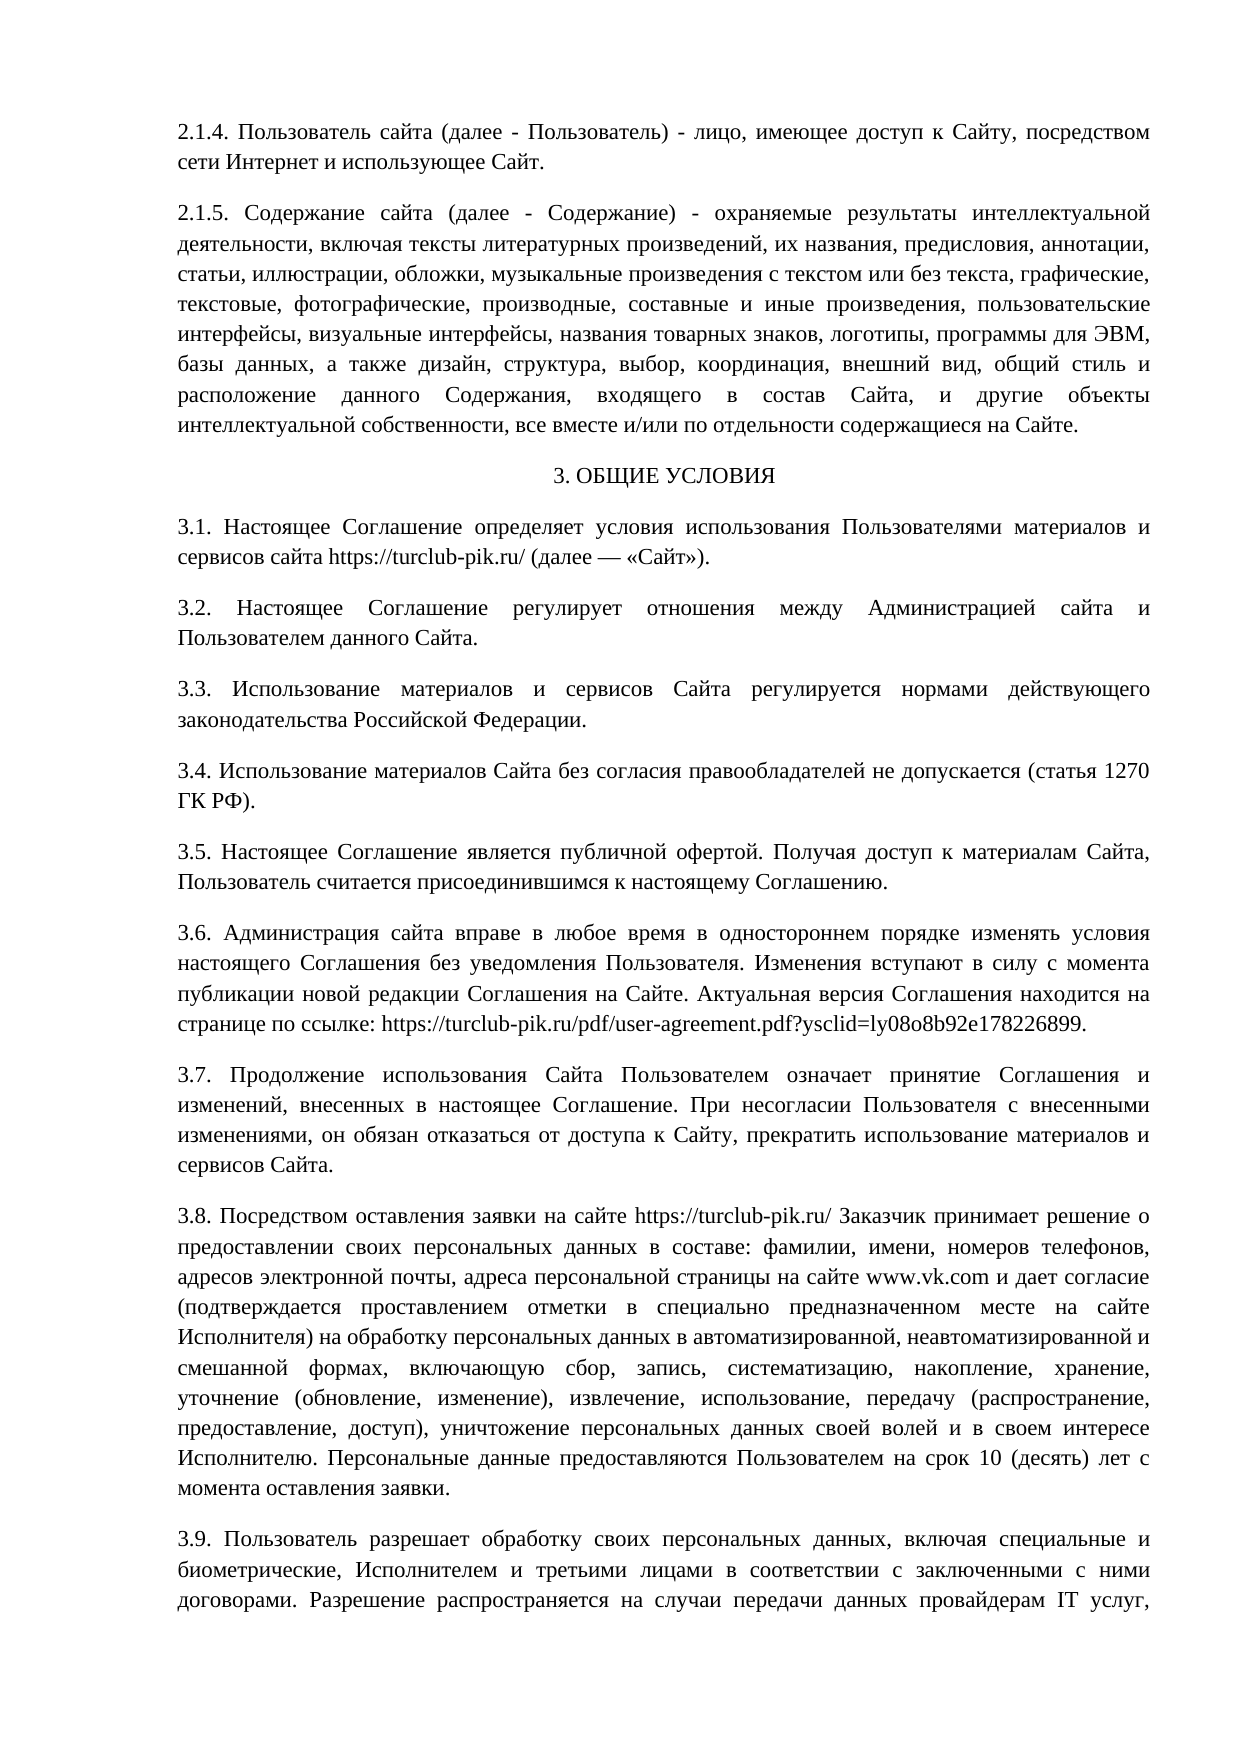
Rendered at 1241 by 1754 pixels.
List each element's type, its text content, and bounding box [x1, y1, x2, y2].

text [177, 1525, 1152, 1612]
text 3.2. Настоящее Соглашение регулирует отношения между Администрацией сайта и Пользователем данного Сайта. [177, 594, 1152, 651]
text 2.1.4. Пользователь сайта (далее - Пользователь) - лицо, имеющее доступ к Сайту, посредством сети Интернет и использующее Сайт. [177, 118, 1152, 175]
text 3.3. Использование материалов и сервисов Сайта регулируется нормами действующего законодательства Российской Федерации. [177, 675, 1152, 732]
text 3.5. Настоящее Соглашение является публичной офертой. Получая доступ к материалам Сайта, Пользователь считается присоединившимся к настоящему Соглашению. [177, 838, 1152, 894]
text 3. ОБЩИЕ УСЛОВИЯ [177, 462, 1152, 488]
text 3.1. Настоящее Соглашение определяет условия использования Пользователями материалов и сервисов сайта https://turclub-pik.ru/ (далее — «Сайт»). [177, 513, 1152, 569]
text 3.7. Продолжение использования Сайта Пользователем означает принятие Соглашения и изменений, внесенных в настоящее Соглашение. При несогласии Пользователя с внесенными изменениями, он обязан отказаться от доступа к Сайту, прекратить использование материалов и сервисов Сайта. [177, 1061, 1152, 1178]
text 3.8. Посредством оставления заявки на сайте https://turclub-pik.ru/ Заказчик принимает решение о предоставлении своих персональных данных в составе: фамилии, имени, номеров телефонов, адресов электронной почты, адреса персональной страницы на сайте www.vk.com и дает согласие (подтверждается проставлением отметки в специально предназначенном месте на сайте Исполнителя) на обработку персональных данных в автоматизированной, неавтоматизированной и смешанной формах, включающую сбор, запись, систематизацию, накопление, хранение, уточнение (обновление, изменение), извлечение, использование, передачу (распространение, предоставление, доступ), уничтожение персональных данных своей волей и в своем интересе Исполнителю. Персональные данные предоставляются Пользователем на срок 10 (десять) лет с момента оставления заявки. [177, 1202, 1152, 1501]
text 3.4. Использование материалов Сайта без согласия правообладателей не допускается (статья 1270 ГК РФ). [177, 757, 1152, 813]
text 3.6. Администрация сайта вправе в любое время в одностороннем порядке изменять условия настоящего Соглашения без уведомления Пользователя. Изменения вступают в силу с момента публикации новой редакции Соглашения на Сайте. Актуальная версия Соглашения находится на странице по ссылке: https://turclub-pik.ru/pdf/user-agreement.pdf?ysclid=ly08o8b92e178226899. [177, 919, 1152, 1036]
text 2.1.5. Содержание сайта (далее - Содержание) - охраняемые результаты интеллектуальной деятельности, включая тексты литературных произведений, их названия, предисловия, аннотации, статьи, иллюстрации, обложки, музыкальные произведения с текстом или без текста, графические, текстовые, фотографические, производные, составные и иные произведения, пользовательские интерфейсы, визуальные интерфейсы, названия товарных знаков, логотипы, программы для ЭВМ, базы данных, а также дизайн, структура, выбор, координация, внешний вид, общий стиль и расположение данного Содержания, входящего в состав Сайта, и другие объекты интеллектуальной собственности, все вместе и/или по отдельности содержащиеся на Сайте. [177, 199, 1152, 437]
